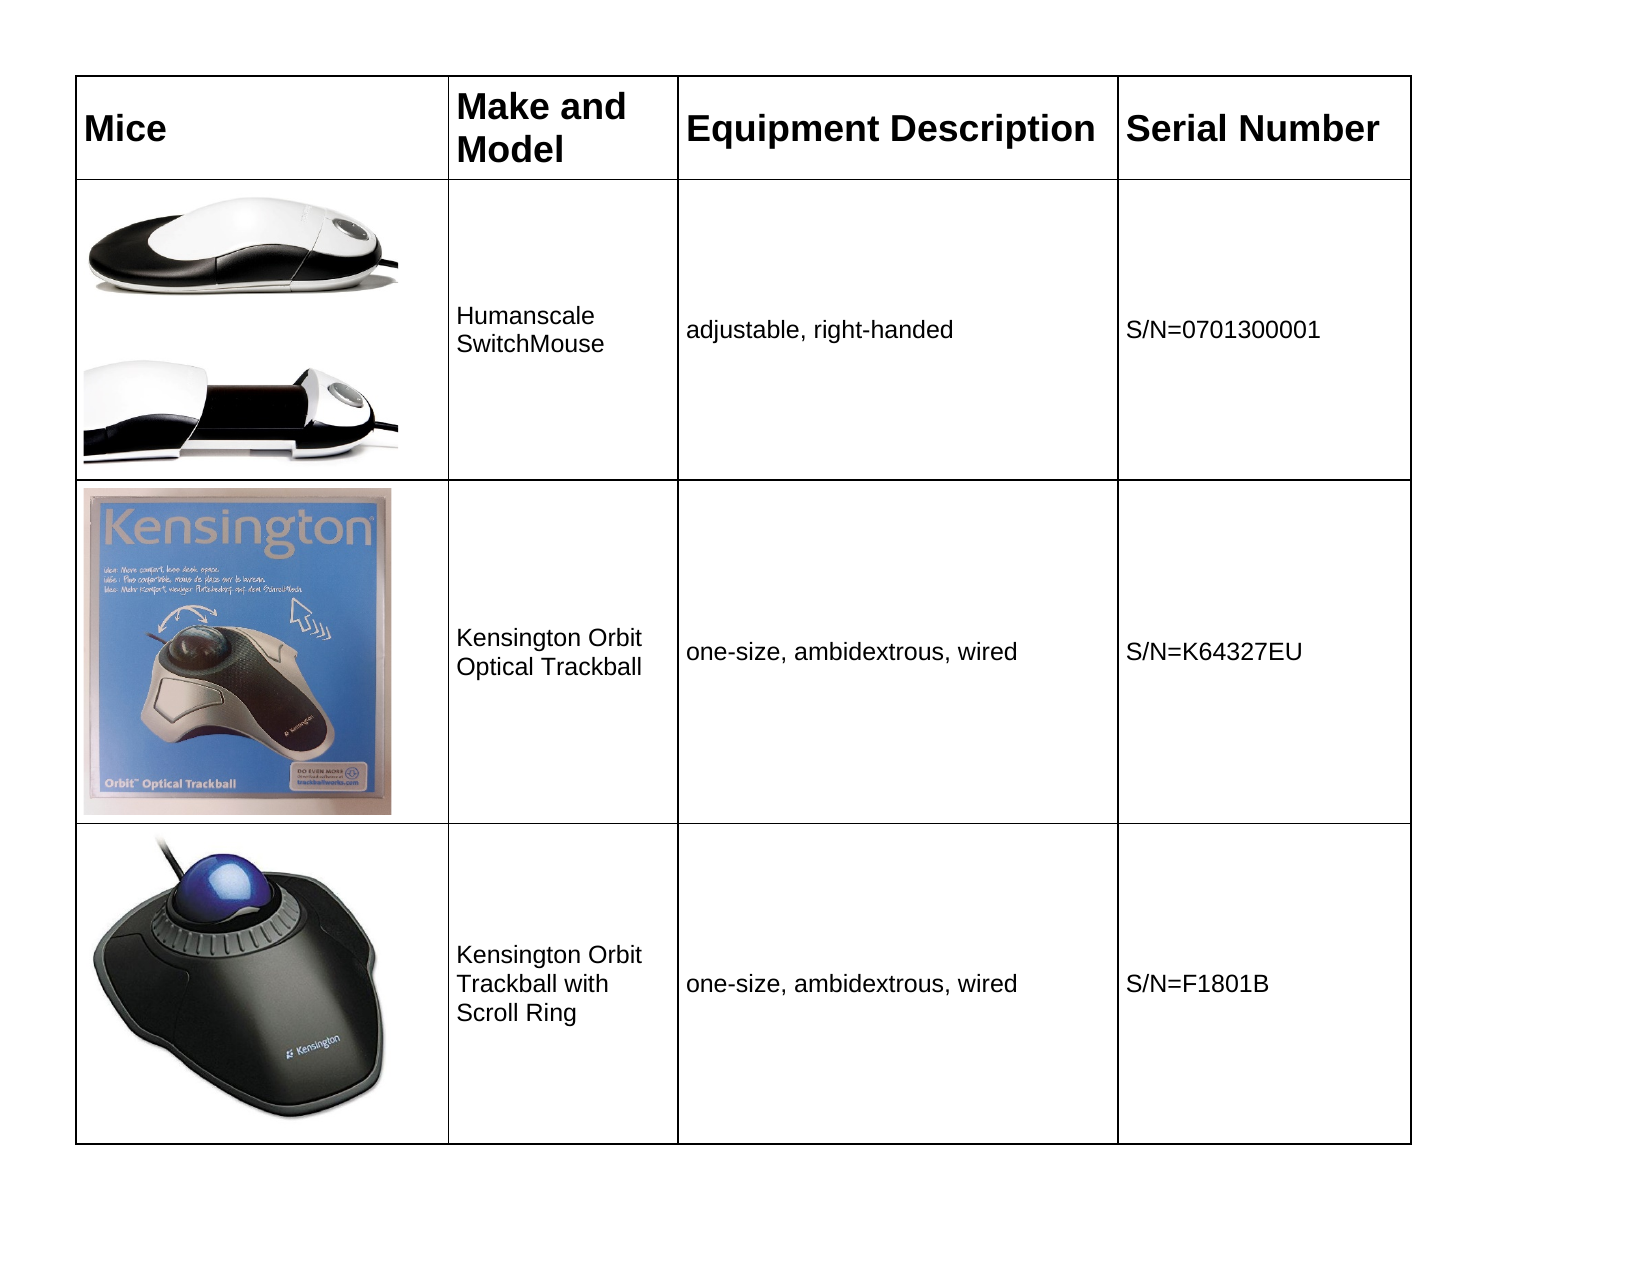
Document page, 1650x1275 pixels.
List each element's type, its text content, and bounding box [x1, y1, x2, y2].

table_cell S/N=0701300001 [1119, 180, 1410, 479]
picture [83, 832, 397, 1136]
table_cell adjustable, right-handed [679, 180, 1117, 479]
table_header Make and Model [449, 77, 677, 178]
table_cell Kensington Orbit Trackball with Scroll Ring [449, 824, 677, 1143]
table_cell S/N=F1801B [1119, 824, 1410, 1143]
table_cell Kensington Orbit Optical Trackball [449, 481, 677, 823]
table_cell [77, 824, 448, 1143]
table_cell Humanscale SwitchMouse [449, 180, 677, 479]
picture [83, 187, 399, 472]
table_cell [77, 180, 448, 479]
table_header Equipment Description [679, 77, 1117, 178]
table_cell S/N=K64327EU [1119, 481, 1410, 823]
table_cell one-size, ambidextrous, wired [679, 824, 1117, 1143]
table_header Mice [77, 77, 448, 178]
table_cell [77, 481, 448, 823]
picture [83, 488, 392, 815]
table_header Serial Number [1119, 77, 1410, 178]
table_cell one-size, ambidextrous, wired [679, 481, 1117, 823]
